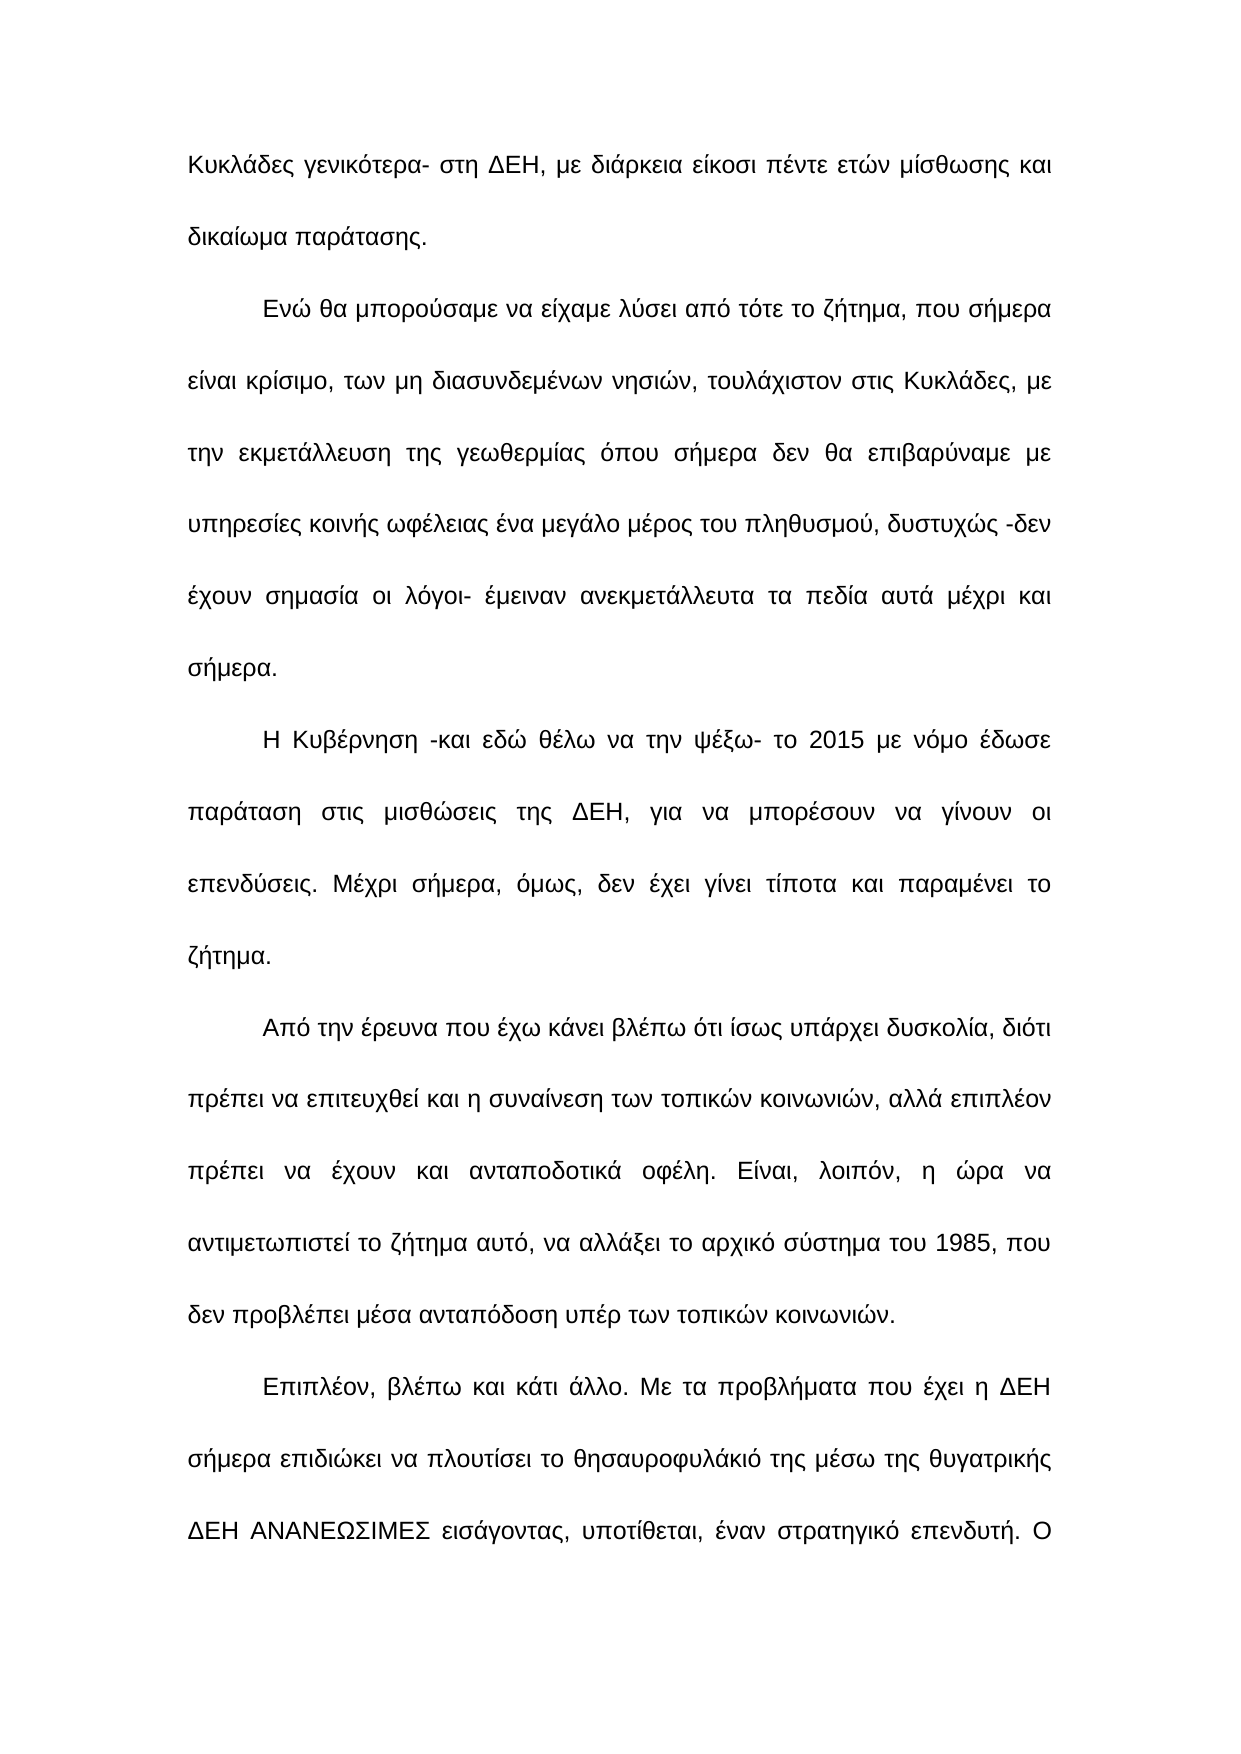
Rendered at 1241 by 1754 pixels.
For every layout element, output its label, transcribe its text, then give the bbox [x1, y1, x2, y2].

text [187, 150, 1053, 251]
text Από την έρευνα που έχω κάνει βλέπω ότι ίσως υπάρχει δυσκολία, διότι πρέπει να επιτευχθεί και η συναίνεση των τοπικών κοινωνιών, αλλά επιπλέον πρέπει να έχουν και ανταποδοτικά οφέλη. Είναι, λοιπόν, η ώρα να αντιμετωπιστεί το ζήτημα αυτό, να αλλάξει το αρχικό σύστημα του 1985, που δεν προβλέπει μέσα ανταπόδοση υπέρ των τοπικών κοινωνιών. [187, 1012, 1053, 1329]
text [187, 1372, 1053, 1544]
text Ενώ θα μπορούσαμε να είχαμε λύσει από τότε το ζήτημα, που σήμερα είναι κρίσιμο, των μη διασυνδεμένων νησιών, τουλάχιστον στις Κυκλάδες, με την εκμετάλλευση της γεωθερμίας όπου σήμερα δεν θα επιβαρύναμε με υπηρεσίες κοινής ωφέλειας ένα μεγάλο μέρος του πληθυσμού, δυστυχώς -δεν έχουν σημασία οι λόγοι- έμειναν ανεκμετάλλευτα τα πεδία αυτά μέχρι και σήμερα. [187, 294, 1053, 682]
text Η Κυβέρνηση -και εδώ θέλω να την ψέξω- το 2015 με νόμο έδωσε παράταση στις μισθώσεις της ΔΕΗ, για να μπορέσουν να γίνουν οι επενδύσεις. Μέχρι σήμερα, όμως, δεν έχει γίνει τίποτα και παραμένει το ζήτημα. [187, 725, 1053, 969]
